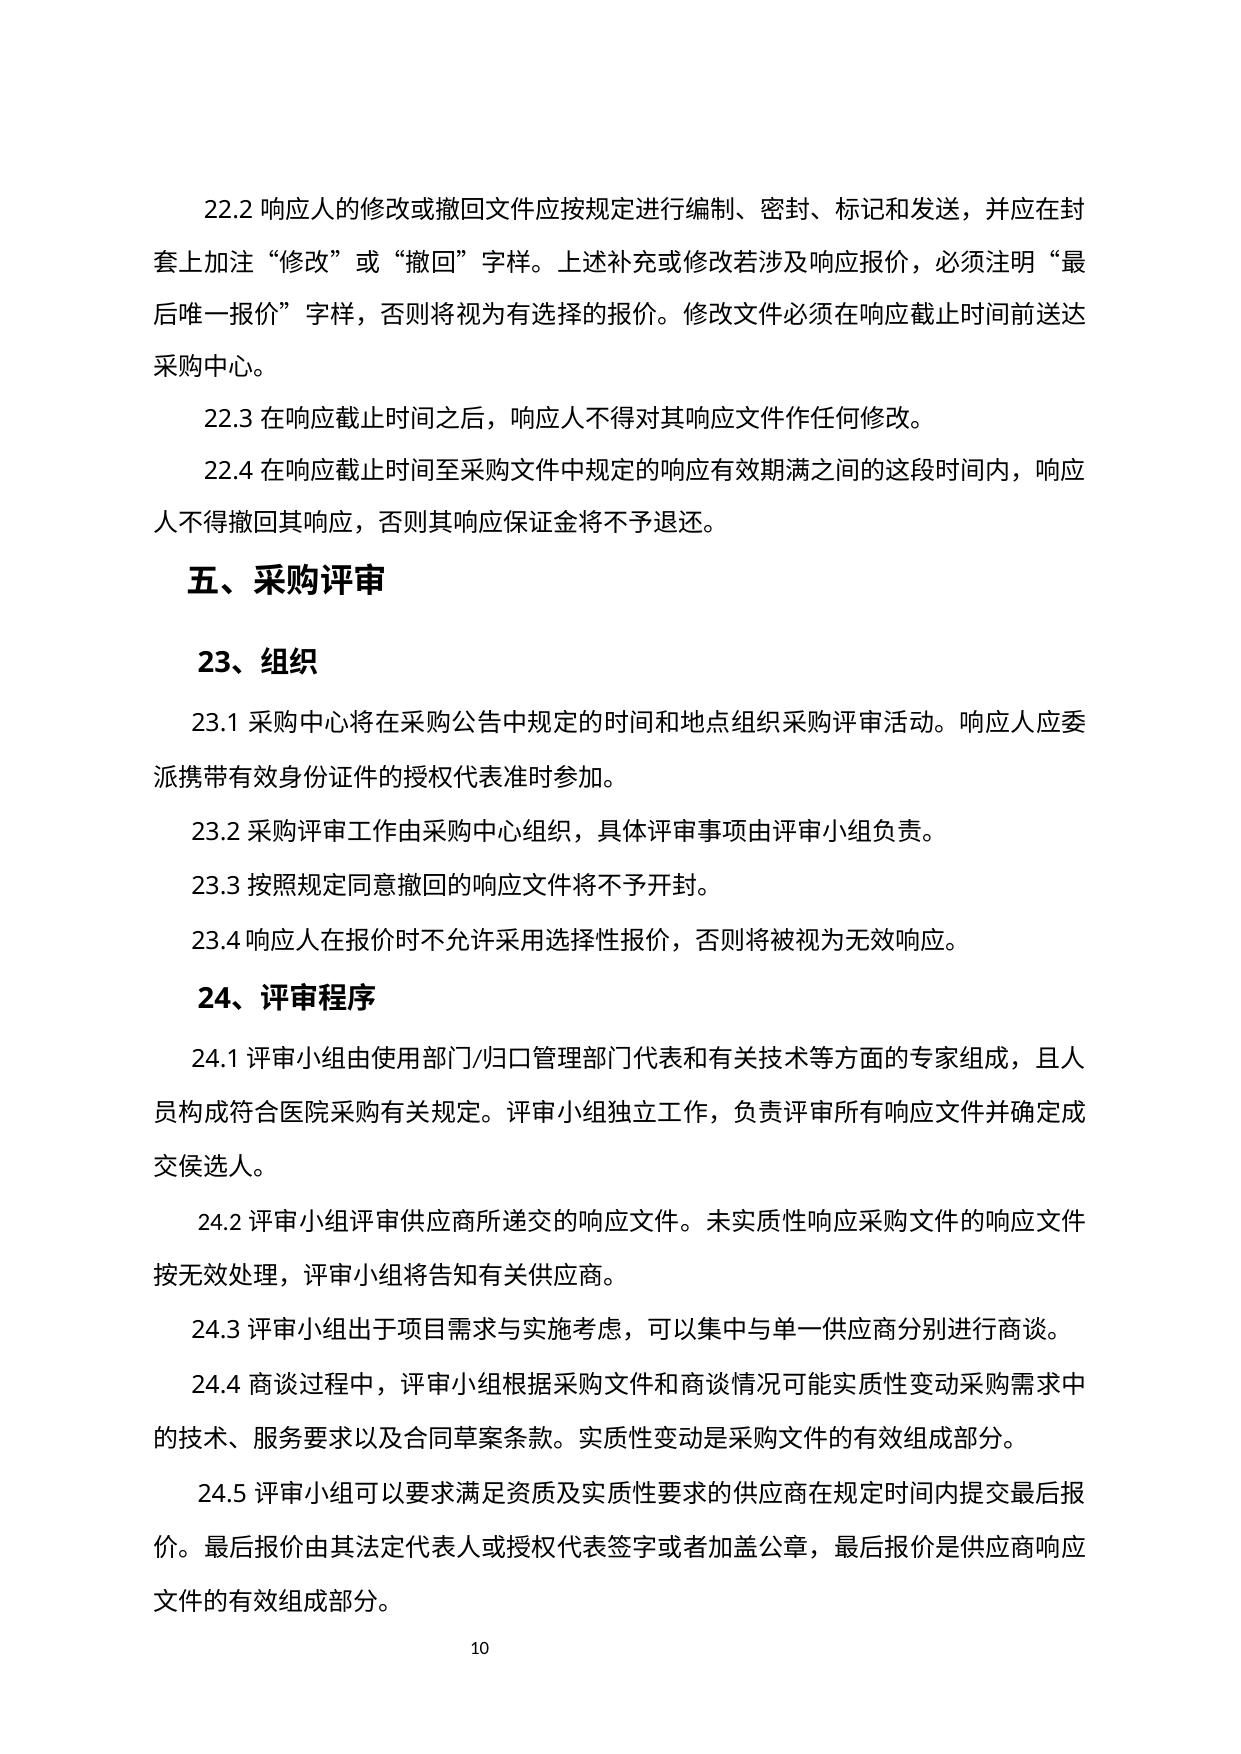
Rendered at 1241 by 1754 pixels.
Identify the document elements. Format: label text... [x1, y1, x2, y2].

list 22.2 响应人的修改或撤回文件应按规定进行编制、密封、标记和发送，并应在封套上加注“修改”或“撤回”字样。上述补充或修改若涉及响应报价，必须注明“最后唯一报价”字样，否则将视为有选择的报价。修改文件必须在响应截止时间前送达采购中心。 [153, 177, 1087, 386]
text 24.1评审小组由使用部门/归口管理部门代表和有关技术等方面的专家组成，且人员构成符合医院采购有关规定。评审小组独立工作，负责评审所有响应文件并确定成交侯选人。 [153, 1038, 1087, 1183]
text 23.3 按照规定同意撤回的响应文件将不予开封。 [153, 866, 1087, 902]
list 22.4 在响应截止时间至采购文件中规定的响应有效期满之间的这段时间内，响应人不得撤回其响应，否则其响应保证金将不予退还。 [153, 438, 1087, 542]
text 23、组织 [153, 639, 1087, 681]
text 23.1 采购中心将在采购公告中规定的时间和地点组织采购评审活动。响应人应委派携带有效身份证件的授权代表准时参加。 [153, 703, 1087, 793]
text 五、采购评审 [153, 554, 1087, 602]
list 22.3 在响应截止时间之后，响应人不得对其响应文件作任何修改。 [153, 386, 1087, 438]
text 23.4响应人在报价时不允许采用选择性报价，否则将被视为无效响应。 [153, 920, 1087, 956]
text 24.4 商谈过程中，评审小组根据采购文件和商谈情况可能实质性变动采购需求中的技术、服务要求以及合同草案条款。实质性变动是采购文件的有效组成部分。 [153, 1364, 1087, 1455]
text 24.2 评审小组评审供应商所递交的响应文件。未实质性响应采购文件的响应文件按无效处理，评审小组将告知有关供应商。 [153, 1201, 1087, 1292]
text 24、评审程序 [153, 974, 1087, 1017]
text 23.2 采购评审工作由采购中心组织，具体评审事项由评审小组负责。 [153, 811, 1087, 848]
text 24.3 评审小组出于项目需求与实施考虑，可以集中与单一供应商分别进行商谈。 [153, 1310, 1087, 1346]
text 24.5 评审小组可以要求满足资质及实质性要求的供应商在规定时间内提交最后报价。最后报价由其法定代表人或授权代表签字或者加盖公章，最后报价是供应商响应文件的有效组成部分。 [153, 1473, 1087, 1618]
